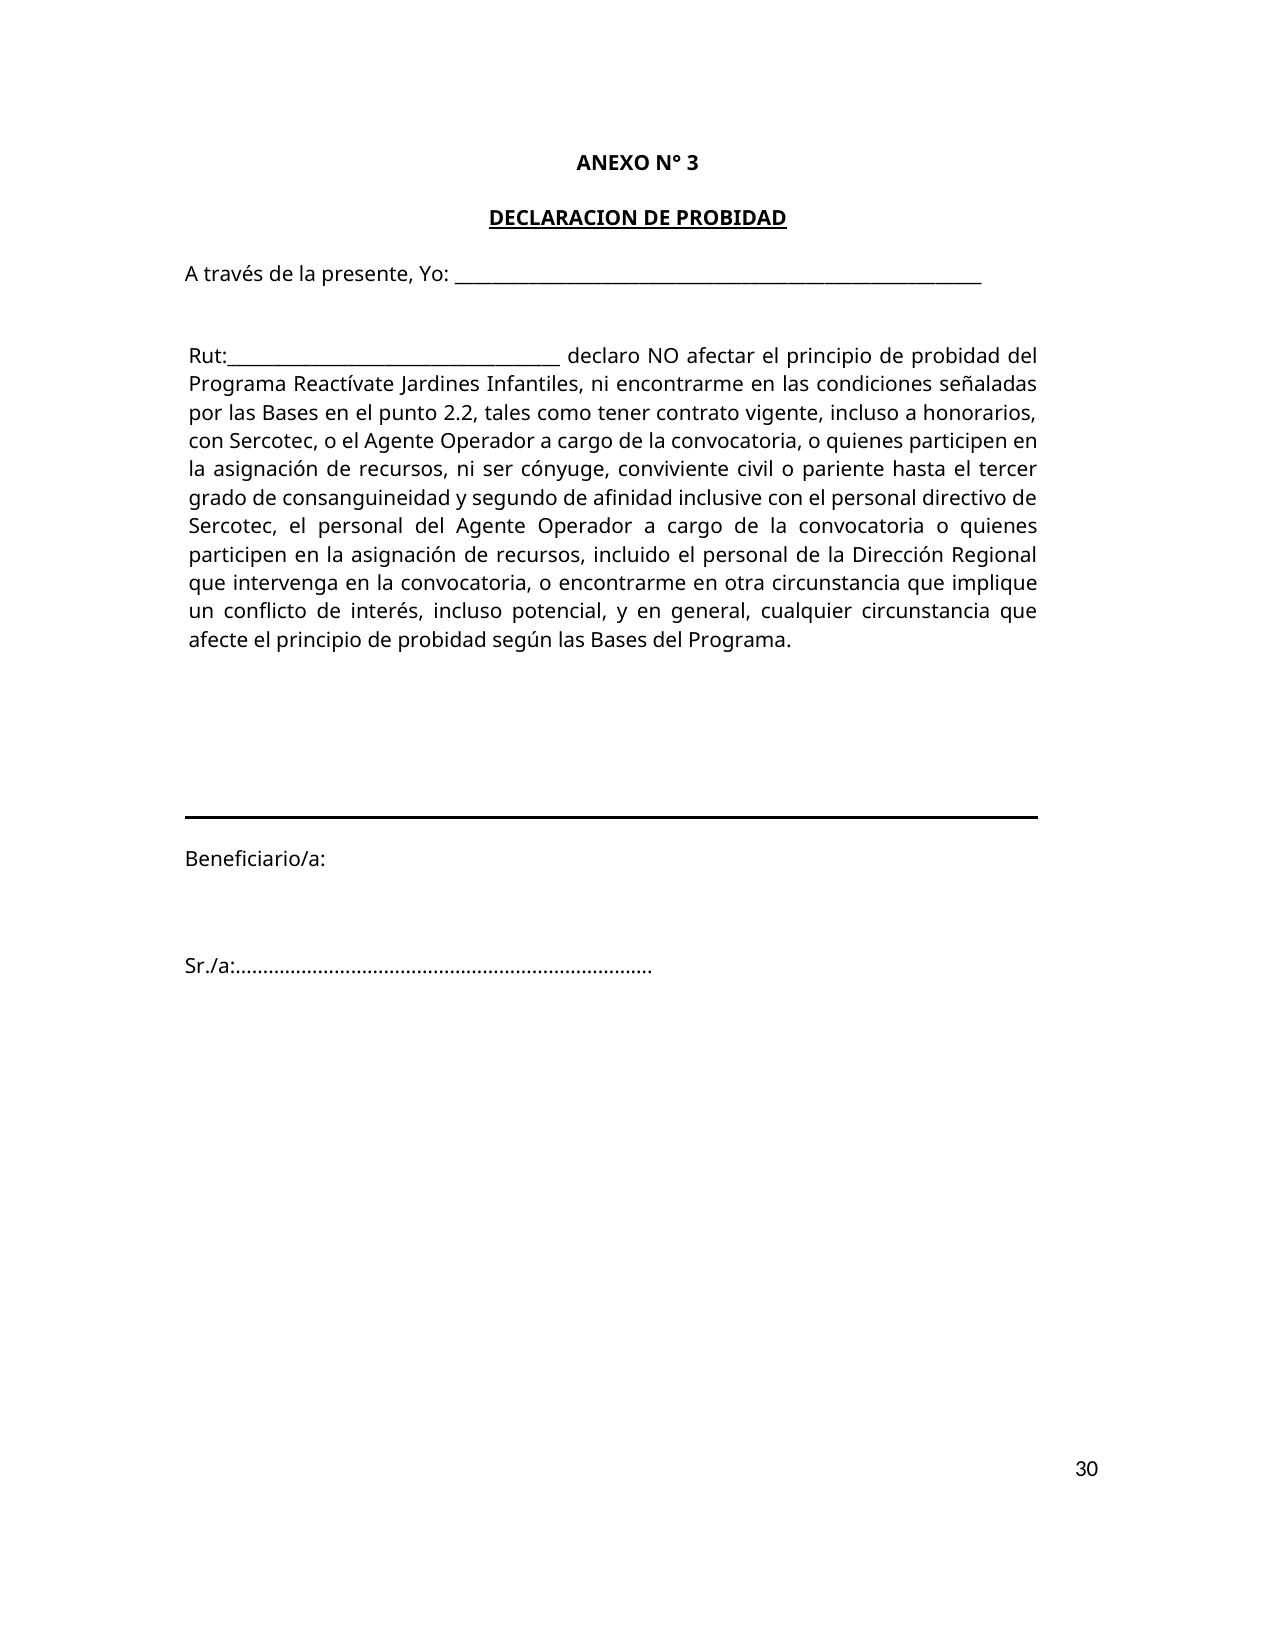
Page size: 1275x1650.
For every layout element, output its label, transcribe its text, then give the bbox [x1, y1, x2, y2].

text DECLARACION DE PROBIDAD [177, 203, 1098, 232]
table_header A través de la presente, Yo: _________________________________________________________ Rut:____________________________________ declaro NO afectar el principio de probidad del Programa Reactívate Jardines Infantiles, ni encontrarme en las condiciones señaladas por las Bases en el punto 2.2, tales como tener contrato vigente, incluso a honorarios, con Sercotec, o el Agente Operador a cargo de la convocatoria, o quienes participen en la asignación de recursos, ni ser cónyuge, conviviente civil o pariente hasta el tercer grado de consanguineidad y segundo de afinidad inclusive con el personal directivo de Sercotec, el personal del Agente Operador a cargo de la convocatoria o quienes participen en la asignación de recursos, incluido el personal de la Dirección Regional que intervenga en la convocatoria, o encontrarme en otra circunstancia que implique un conflicto de interés, incluso potencial, y en general, cualquier circunstancia que afecte el principio de probidad según las Bases del Programa. Beneficiario/a: Sr./a:…………………………………………………………………. [177, 259, 1046, 1105]
text ANEXO N° 3 [177, 148, 1098, 176]
